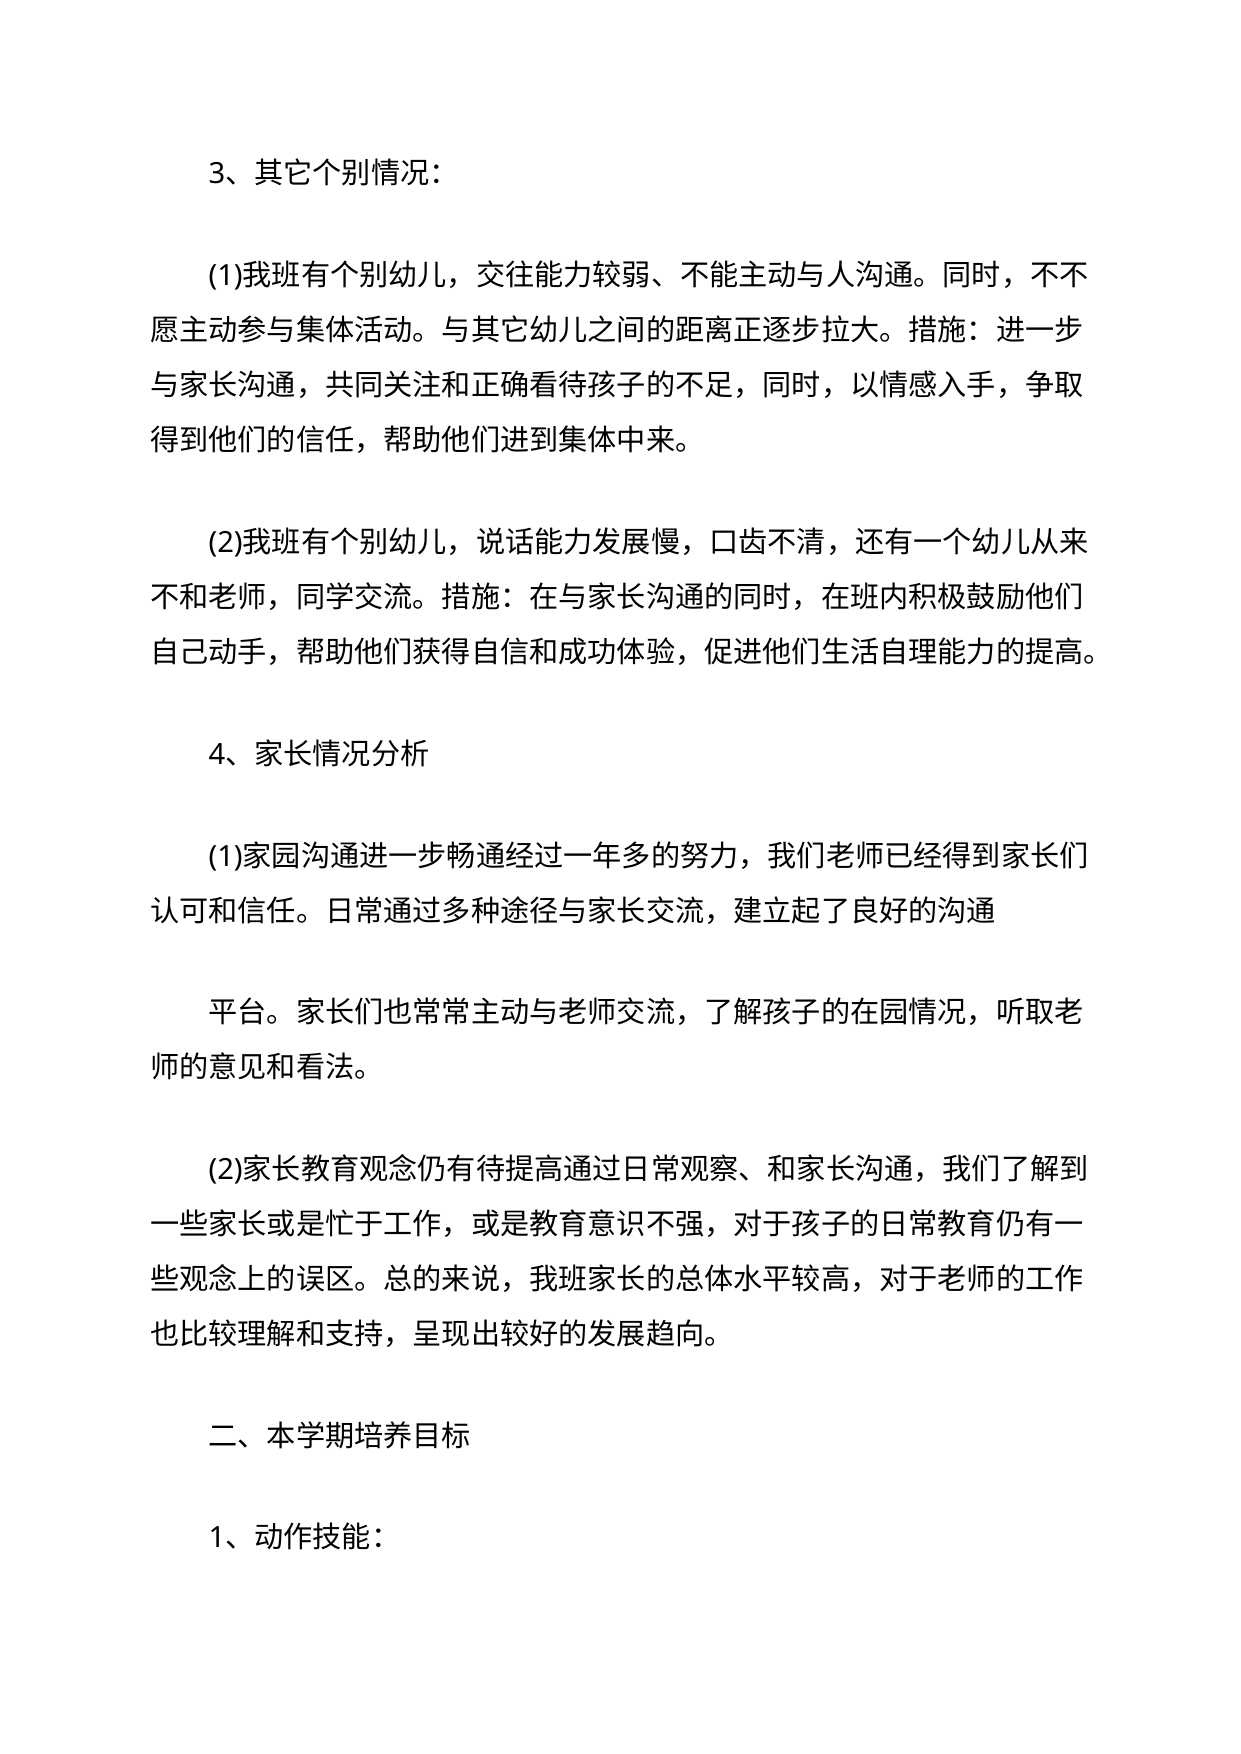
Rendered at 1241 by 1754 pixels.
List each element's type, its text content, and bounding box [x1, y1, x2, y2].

text (2)家长教育观念仍有待提高通过日常观察、和家长沟通，我们了解到一些家长或是忙于工作，或是教育意识不强，对于孩子的日常教育仍有一些观念上的误区。总的来说，我班家长的总体水平较高，对于老师的工作也比较理解和支持，呈现出较好的发展趋向。 [150, 1146, 1090, 1353]
text 平台。家长们也常常主动与老师交流，了解孩子的在园情况，听取老师的意见和看法。 [150, 989, 1090, 1086]
text 4、家长情况分析 [150, 730, 1090, 773]
text (2)我班有个别幼儿，说话能力发展慢，口齿不清，还有一个幼儿从来不和老师，同学交流。措施：在与家长沟通的同时，在班内积极鼓励他们自己动手，帮助他们获得自信和成功体验，促进他们生活自理能力的提高。 [150, 518, 1090, 671]
text (1)我班有个别幼儿，交往能力较弱、不能主动与人沟通。同时，不不愿主动参与集体活动。与其它幼儿之间的距离正逐步拉大。措施：进一步与家长沟通，共同关注和正确看待孩子的不足，同时，以情感入手，争取得到他们的信任，帮助他们进到集体中来。 [150, 252, 1090, 459]
text 二、本学期培养目标 [150, 1412, 1090, 1454]
text 1、动作技能： [150, 1514, 1090, 1556]
text (1)家园沟通进一步畅通经过一年多的努力，我们老师已经得到家长们认可和信任。日常通过多种途径与家长交流，建立起了良好的沟通 [150, 832, 1090, 929]
text 3、其它个别情况： [150, 150, 1090, 192]
